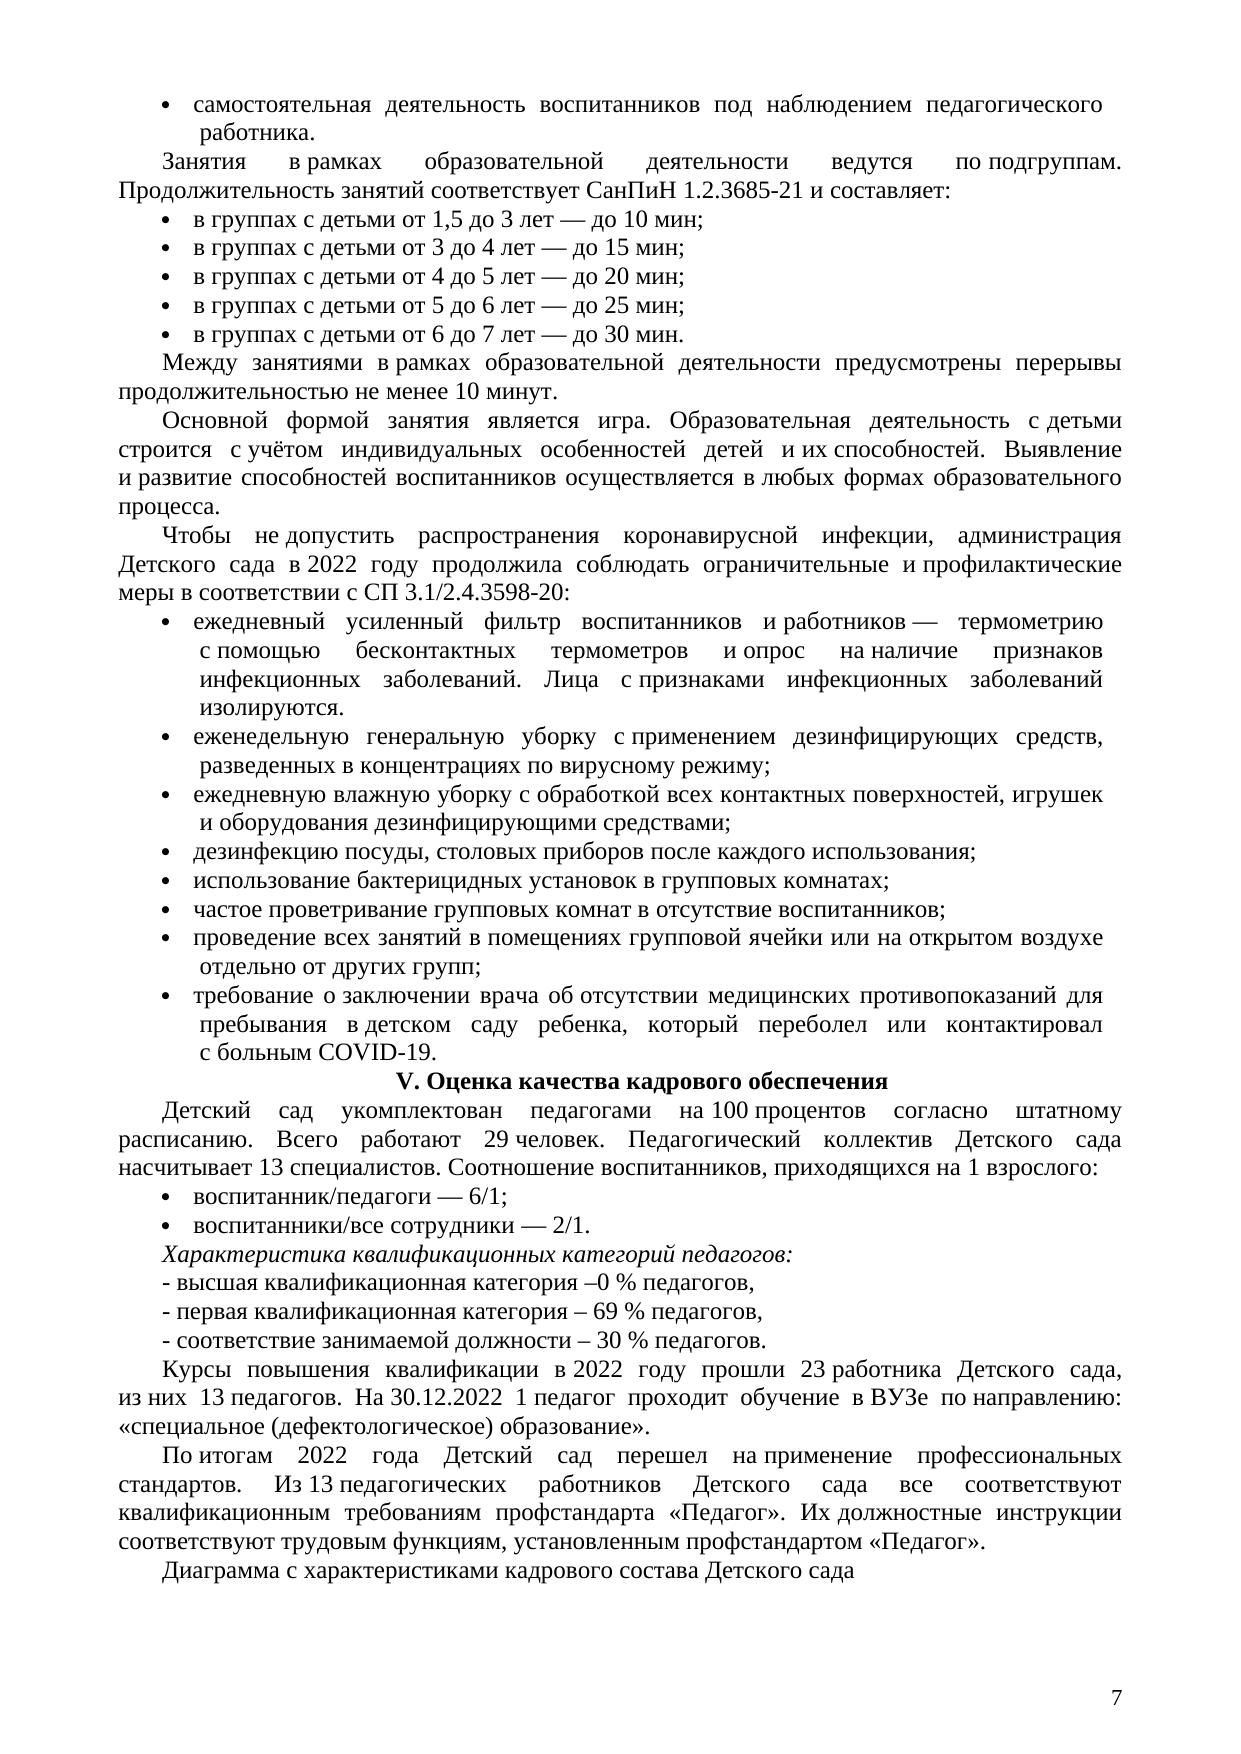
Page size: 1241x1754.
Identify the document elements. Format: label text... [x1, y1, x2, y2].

list частое проветривание групповых комнат в отсутствие воспитанников; [162, 894, 1103, 922]
text - соответствие занимаемой должности – 30 % педагогов. [118, 1325, 1122, 1354]
text По итогам 2022 года Детский сад перешел на применение профессиональных стандартов. Из 13 педагогических работников Детского сада все соответствуют квалификационным требованиям профстандарта «Педагог». Их должностные инструкции соответствуют трудовым функциям, установленным профстандартом «Педагог». [118, 1440, 1122, 1555]
list в группах с детьми от 1,5 до 3 лет — до 10 мин; [162, 204, 1103, 232]
list проведение всех занятий в помещениях групповой ячейки или на открытом воздухе отдельно от других групп; [162, 922, 1103, 980]
list в группах с детьми от 5 до 6 лет — до 25 мин; [162, 290, 1103, 319]
text Диаграмма с характеристиками кадрового состава Детского сада [118, 1555, 1122, 1584]
text Основной формой занятия является игра. Образовательная деятельность с детьми строится с учётом индивидуальных особенностей детей и их способностей. Выявление и развитие способностей воспитанников осуществляется в любых формах образовательного процесса. [118, 405, 1122, 520]
text - высшая квалификационная категория –0 % педагогов, [118, 1267, 1122, 1296]
list дезинфекцию посуды, столовых приборов после каждого использования; [162, 836, 1103, 865]
list самостоятельная деятельность воспитанников под наблюдением педагогического работника. [162, 89, 1103, 146]
text Курсы повышения квалификации в 2022 году прошли 23 работника Детского сада, из них 13 педагогов. На 30.12.2022 1 педагог проходит обучение в ВУЗе по направлению: «специальное (дефектологическое) образование». [118, 1354, 1122, 1440]
list в группах с детьми от 6 до 7 лет — до 30 мин. [162, 319, 1103, 347]
list ежедневный усиленный фильтр воспитанников и работников — термометрию с помощью бесконтактных термометров и опрос на наличие признаков инфекционных заболеваний. Лица с признаками инфекционных заболеваний изолируются. [162, 606, 1103, 721]
list еженедельную генеральную уборку с применением дезинфицирующих средств, разведенных в концентрациях по вирусному режиму; [162, 721, 1103, 779]
list требование о заключении врача об отсутствии медицинских противопоказаний для пребывания в детском саду ребенка, который переболел или контактировал с больным COVID-19. [162, 980, 1103, 1066]
text Между занятиями в рамках образовательной деятельности предусмотрены перерывы продолжительностью не менее 10 минут. [118, 347, 1122, 405]
text Детский сад укомплектован педагогами на 100 процентов согласно штатному расписанию. Всего работают 29 человек. Педагогический коллектив Детского сада насчитывает 13 специалистов. Соотношение воспитанников, приходящихся на 1 взрослого: [118, 1095, 1122, 1181]
text Занятия в рамках образовательной деятельности ведутся по подгруппам. Продолжительность занятий соответствует СанПиН 1.2.3685-21 и составляет: [118, 146, 1122, 204]
text - первая квалификационная категория – 69 % педагогов, [118, 1296, 1122, 1325]
text Чтобы не допустить распространения коронавирусной инфекции, администрация Детского сада в 2022 году продолжила соблюдать ограничительные и профилактические меры в соответствии с СП 3.1/2.4.3598-20: [118, 520, 1122, 606]
list воспитанник/педагоги — 6/1; [162, 1181, 1103, 1210]
text V. Оценка качества кадрового обеспечения [118, 1066, 1122, 1095]
list воспитанники/все сотрудники — 2/1. [162, 1210, 1103, 1239]
list использование бактерицидных установок в групповых комнатах; [162, 865, 1103, 894]
list в группах с детьми от 3 до 4 лет — до 15 мин; [162, 232, 1103, 261]
list ежедневную влажную уборку с обработкой всех контактных поверхностей, игрушек и оборудования дезинфицирующими средствами; [162, 779, 1103, 836]
text Характеристика квалификационных категорий педагогов: [118, 1239, 1122, 1267]
list в группах с детьми от 4 до 5 лет — до 20 мин; [162, 261, 1103, 290]
